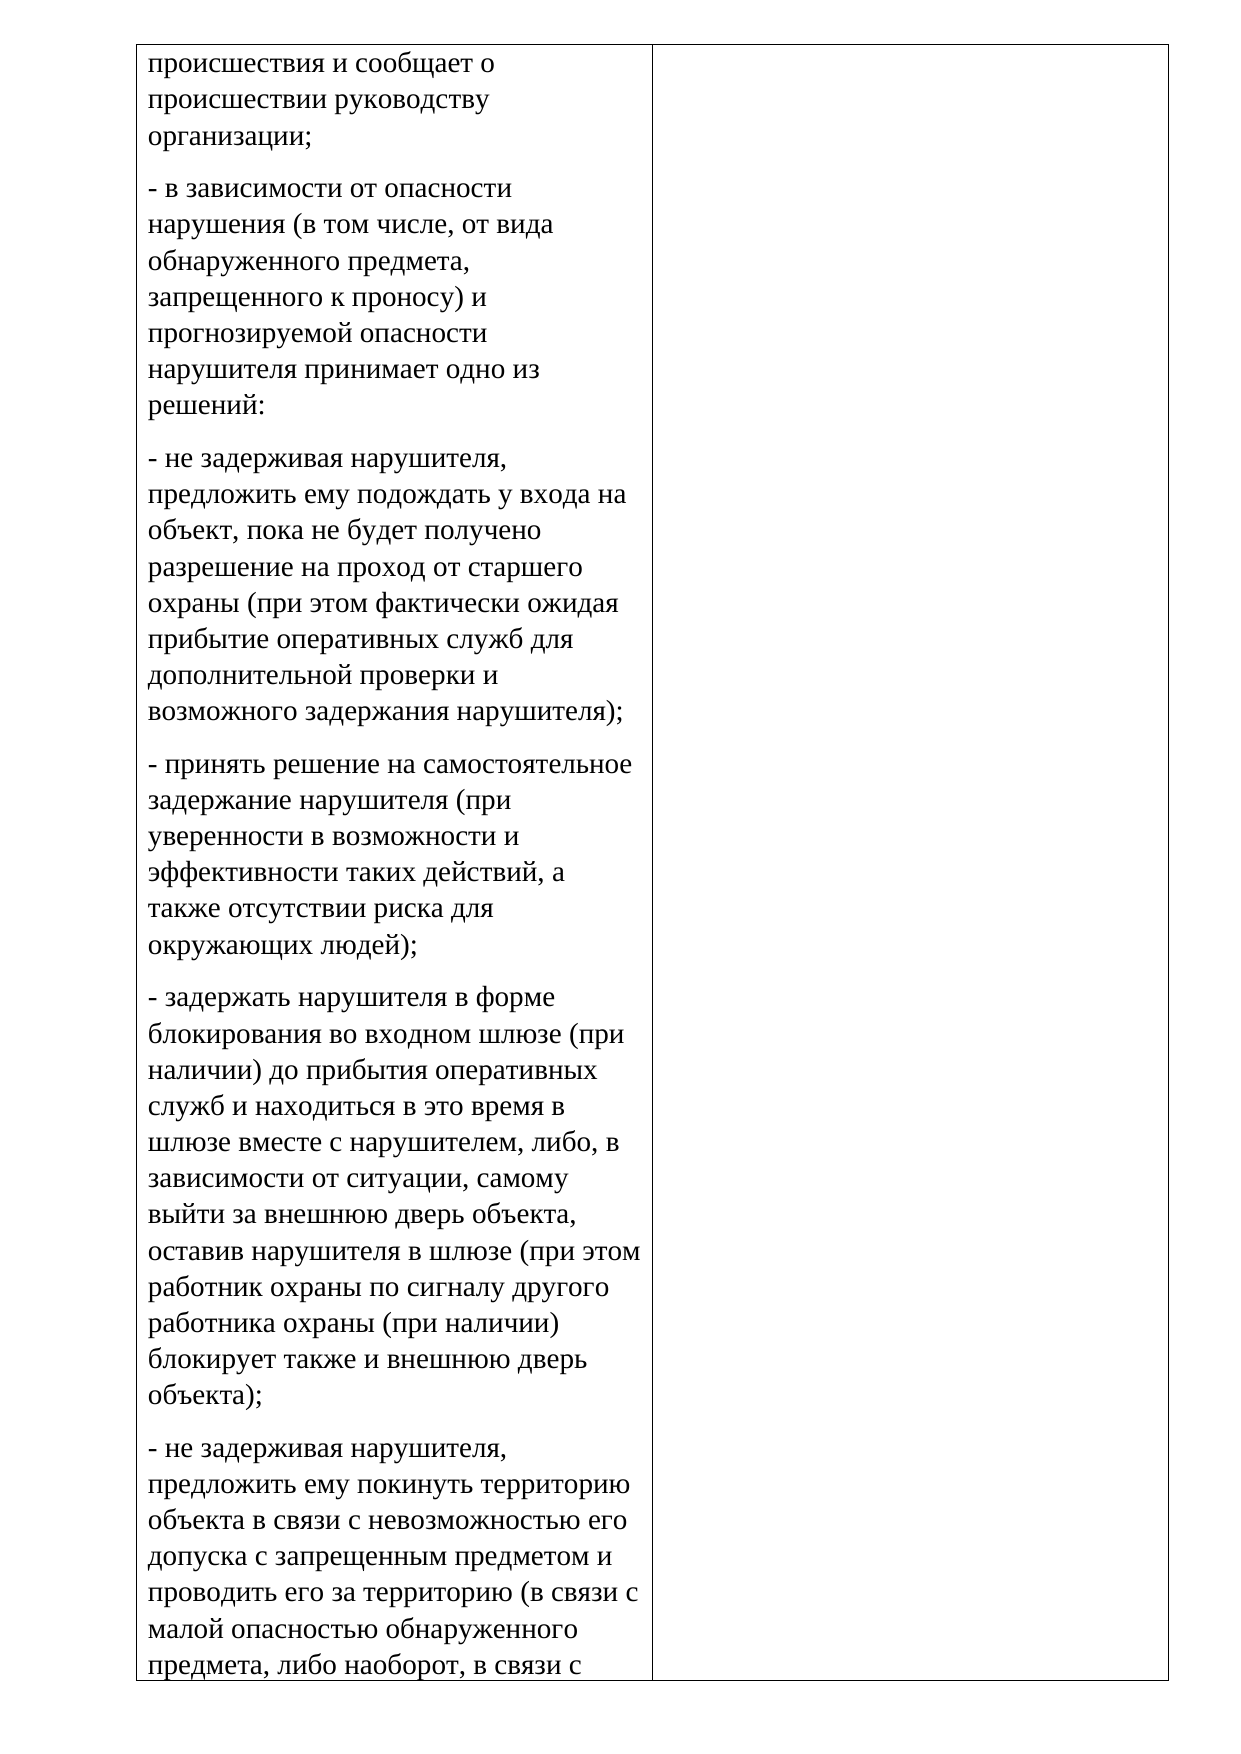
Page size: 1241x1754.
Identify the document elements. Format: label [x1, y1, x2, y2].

table_cell [137, 45, 652, 1680]
table_cell [653, 45, 1168, 1680]
